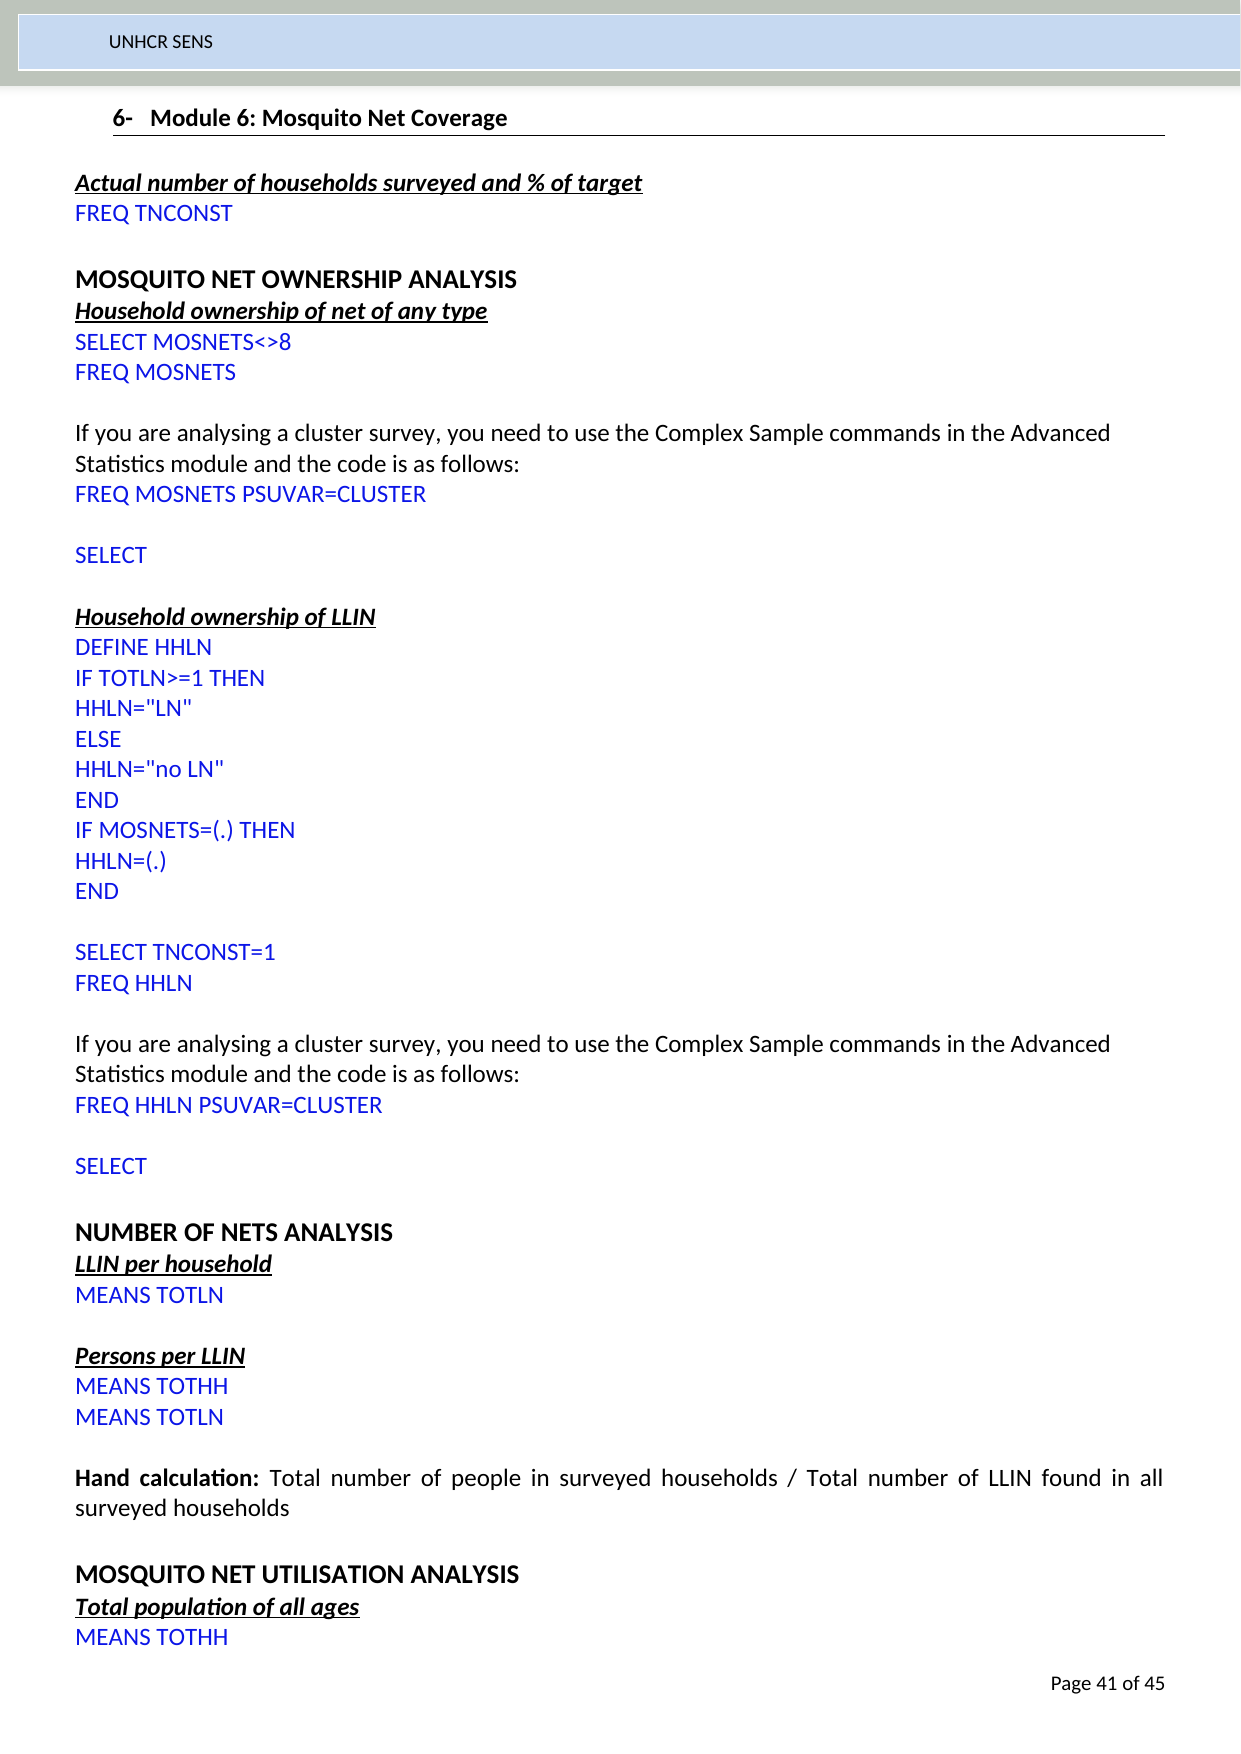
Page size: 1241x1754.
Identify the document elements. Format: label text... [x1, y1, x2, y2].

text If you are analysing a cluster survey, you need to use the Complex Sample commands in the Advanced Statistics module and the code is as follows: [75, 1028, 1165, 1089]
text Household ownership of LLIN [75, 601, 1165, 631]
text END [75, 875, 1165, 906]
list Module 6: Mosquito Net Coverage [112, 103, 1165, 136]
text SELECT [75, 540, 1165, 570]
text FREQ HHLN PSUVAR=CLUSTER [75, 1089, 1165, 1119]
text SELECT MOSNETS<>8 [75, 326, 1165, 357]
text IF TOTLN>=1 THEN [75, 662, 1165, 692]
text FREQ MOSNETS PSUVAR=CLUSTER [75, 479, 1165, 509]
text FREQ MOSNETS [75, 357, 1165, 387]
text Hand calculation: Total number of people in surveyed households / Total number of LLIN found in all surveyed households [75, 1462, 1165, 1523]
text HHLN="LN" [75, 692, 1165, 723]
text ELSE [75, 723, 1165, 753]
text SELECT TNCONST=1 [75, 936, 1165, 967]
text HHLN="no LN" [75, 753, 1165, 784]
subtitle MOSQUITO NET UTILISATION ANALYSIS [75, 1558, 1165, 1591]
text DEFINE HHLN [75, 631, 1165, 662]
text Total population of all ages [75, 1591, 1165, 1621]
text IF MOSNETS=(.) THEN [75, 814, 1165, 845]
text FREQ TNCONST [75, 197, 1165, 228]
text If you are analysing a cluster survey, you need to use the Complex Sample commands in the Advanced Statistics module and the code is as follows: [75, 418, 1165, 479]
text END [75, 784, 1165, 814]
text MEANS TOTHH [75, 1621, 1165, 1652]
subtitle NUMBER OF NETS ANALYSIS [75, 1215, 1165, 1248]
text LLIN per household [75, 1248, 1165, 1279]
text MEANS TOTHH [75, 1370, 1165, 1401]
text SELECT [75, 1150, 1165, 1181]
text MEANS TOTLN [75, 1401, 1165, 1431]
subtitle MOSQUITO NET OWNERSHIP ANALYSIS [75, 262, 1165, 296]
text Household ownership of net of any type [75, 296, 1165, 326]
text MEANS TOTLN [75, 1279, 1165, 1309]
text Persons per LLIN [75, 1340, 1165, 1370]
text Actual number of households surveyed and % of target [75, 167, 1165, 197]
text HHLN=(.) [75, 845, 1165, 875]
text FREQ HHLN [75, 967, 1165, 997]
